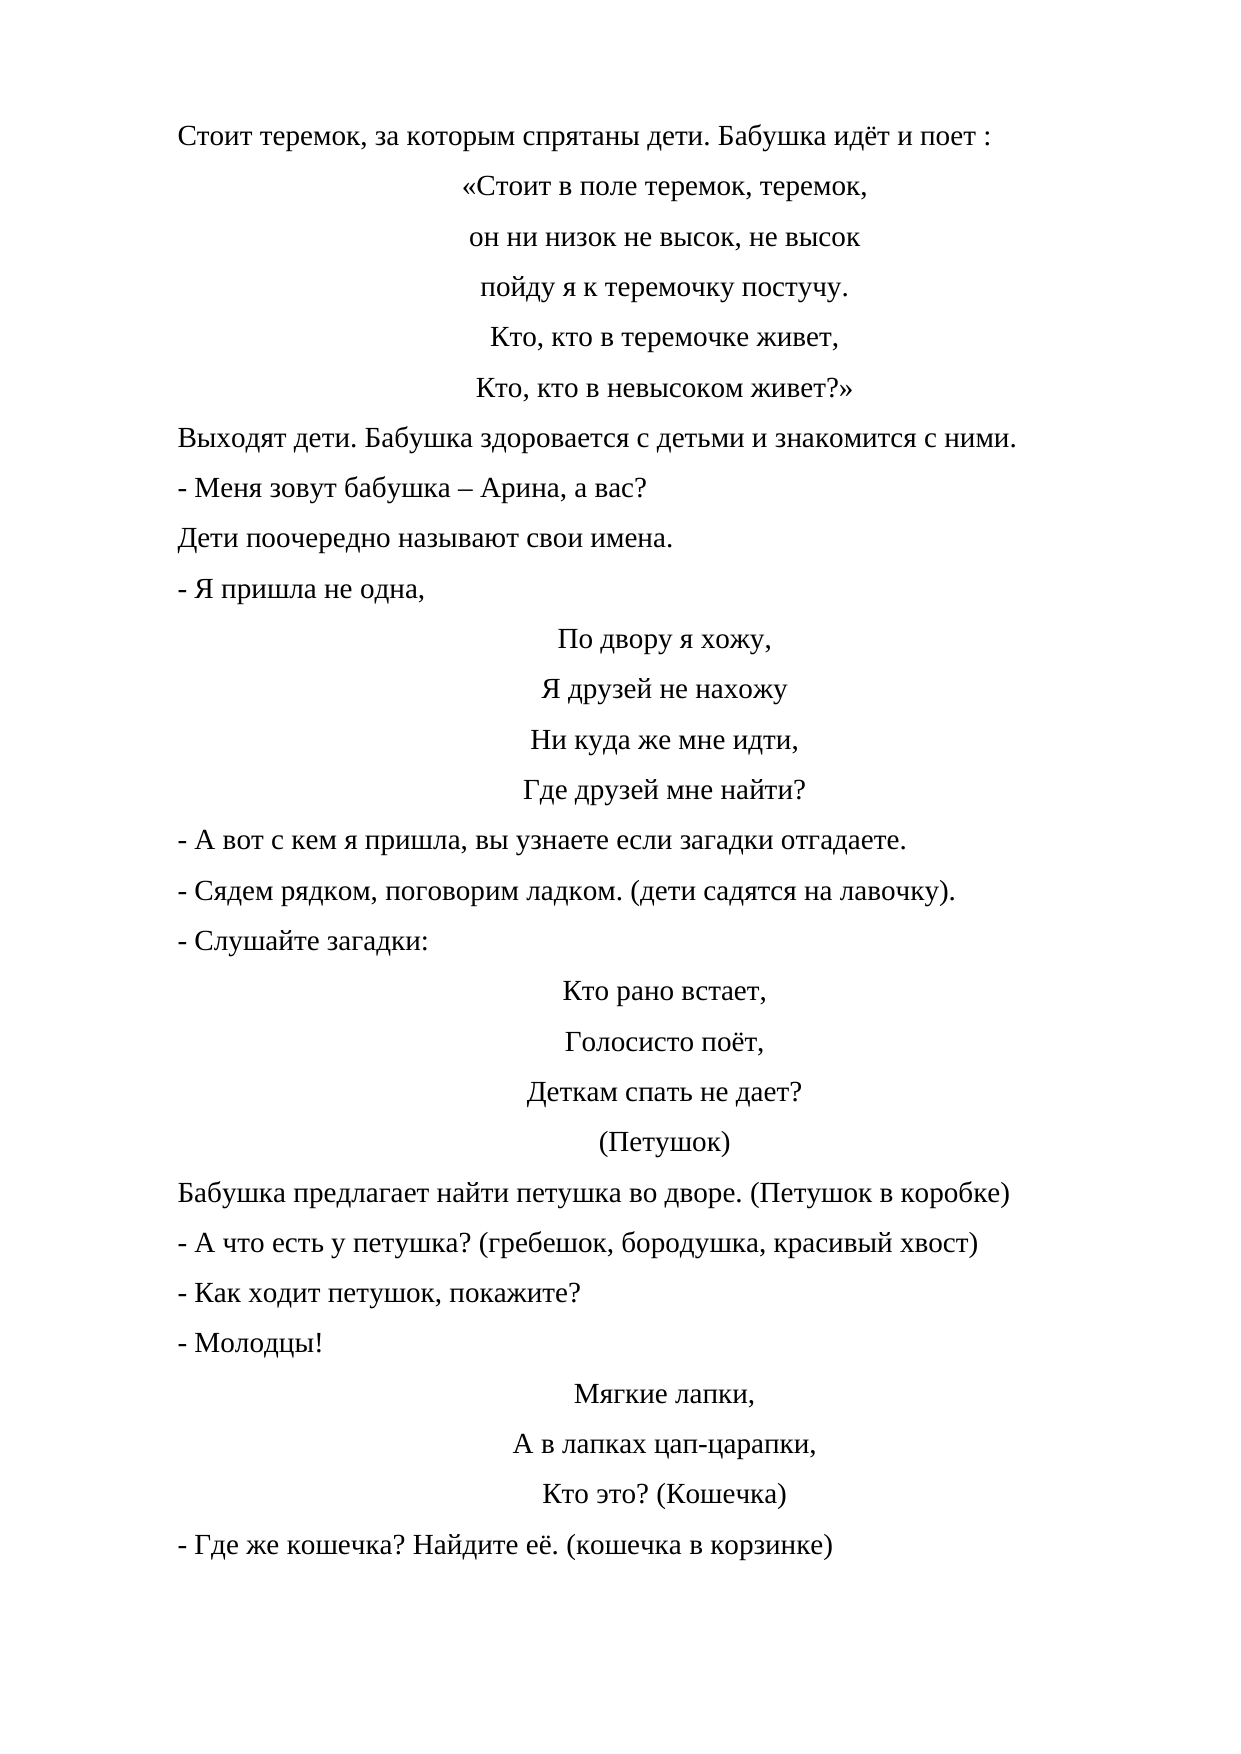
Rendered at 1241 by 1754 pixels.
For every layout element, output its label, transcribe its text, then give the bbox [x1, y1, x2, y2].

text - Меня зовут бабушка – Арина, а вас? [177, 470, 1152, 504]
text Деткам спать не дает? [177, 1074, 1152, 1108]
text - Сядем рядком, поговорим ладком. (дети садятся на лавочку). [177, 873, 1152, 906]
text Голосисто поёт, [177, 1024, 1152, 1057]
text он ни низок не высок, не высок [177, 219, 1152, 252]
text - Где же кошечка? Найдите её. (кошечка в корзинке) [177, 1527, 1152, 1560]
text Я друзей не нахожу [177, 672, 1152, 705]
text Мягкие лапки, [177, 1376, 1152, 1409]
text Кто это? (Кошечка) [177, 1477, 1152, 1510]
text пойду я к теремочку постучу. [177, 269, 1152, 303]
text А в лапках цап-царапки, [177, 1426, 1152, 1460]
text Дети поочередно называют свои имена. [177, 521, 1152, 554]
text - Я пришла не одна, [177, 571, 1152, 604]
text Кто, кто в невысоком живет?» [177, 370, 1152, 403]
text Выходят дети. Бабушка здоровается с детьми и знакомится с ними. [177, 420, 1152, 453]
text - А вот с кем я пришла, вы узнаете если загадки отгадаете. [177, 822, 1152, 856]
text (Петушок) [177, 1124, 1152, 1158]
text - Как ходит петушок, покажите? [177, 1275, 1152, 1309]
text Стоит теремок, за которым спрятаны дети. Бабушка идёт и поет : [177, 118, 1152, 152]
text Ни куда же мне идти, [177, 722, 1152, 755]
text - А что есть у петушка? (гребешок, бородушка, красивый хвост) [177, 1225, 1152, 1258]
text - Слушайте загадки: [177, 923, 1152, 957]
text Кто рано встает, [177, 973, 1152, 1007]
text Где друзей мне найти? [177, 772, 1152, 806]
text Кто, кто в теремочке живет, [177, 319, 1152, 353]
text Бабушка предлагает найти петушка во дворе. (Петушок в коробке) [177, 1175, 1152, 1208]
text «Стоит в поле теремок, теремок, [177, 168, 1152, 202]
text По двору я хожу, [177, 621, 1152, 655]
text - Молодцы! [177, 1326, 1152, 1359]
